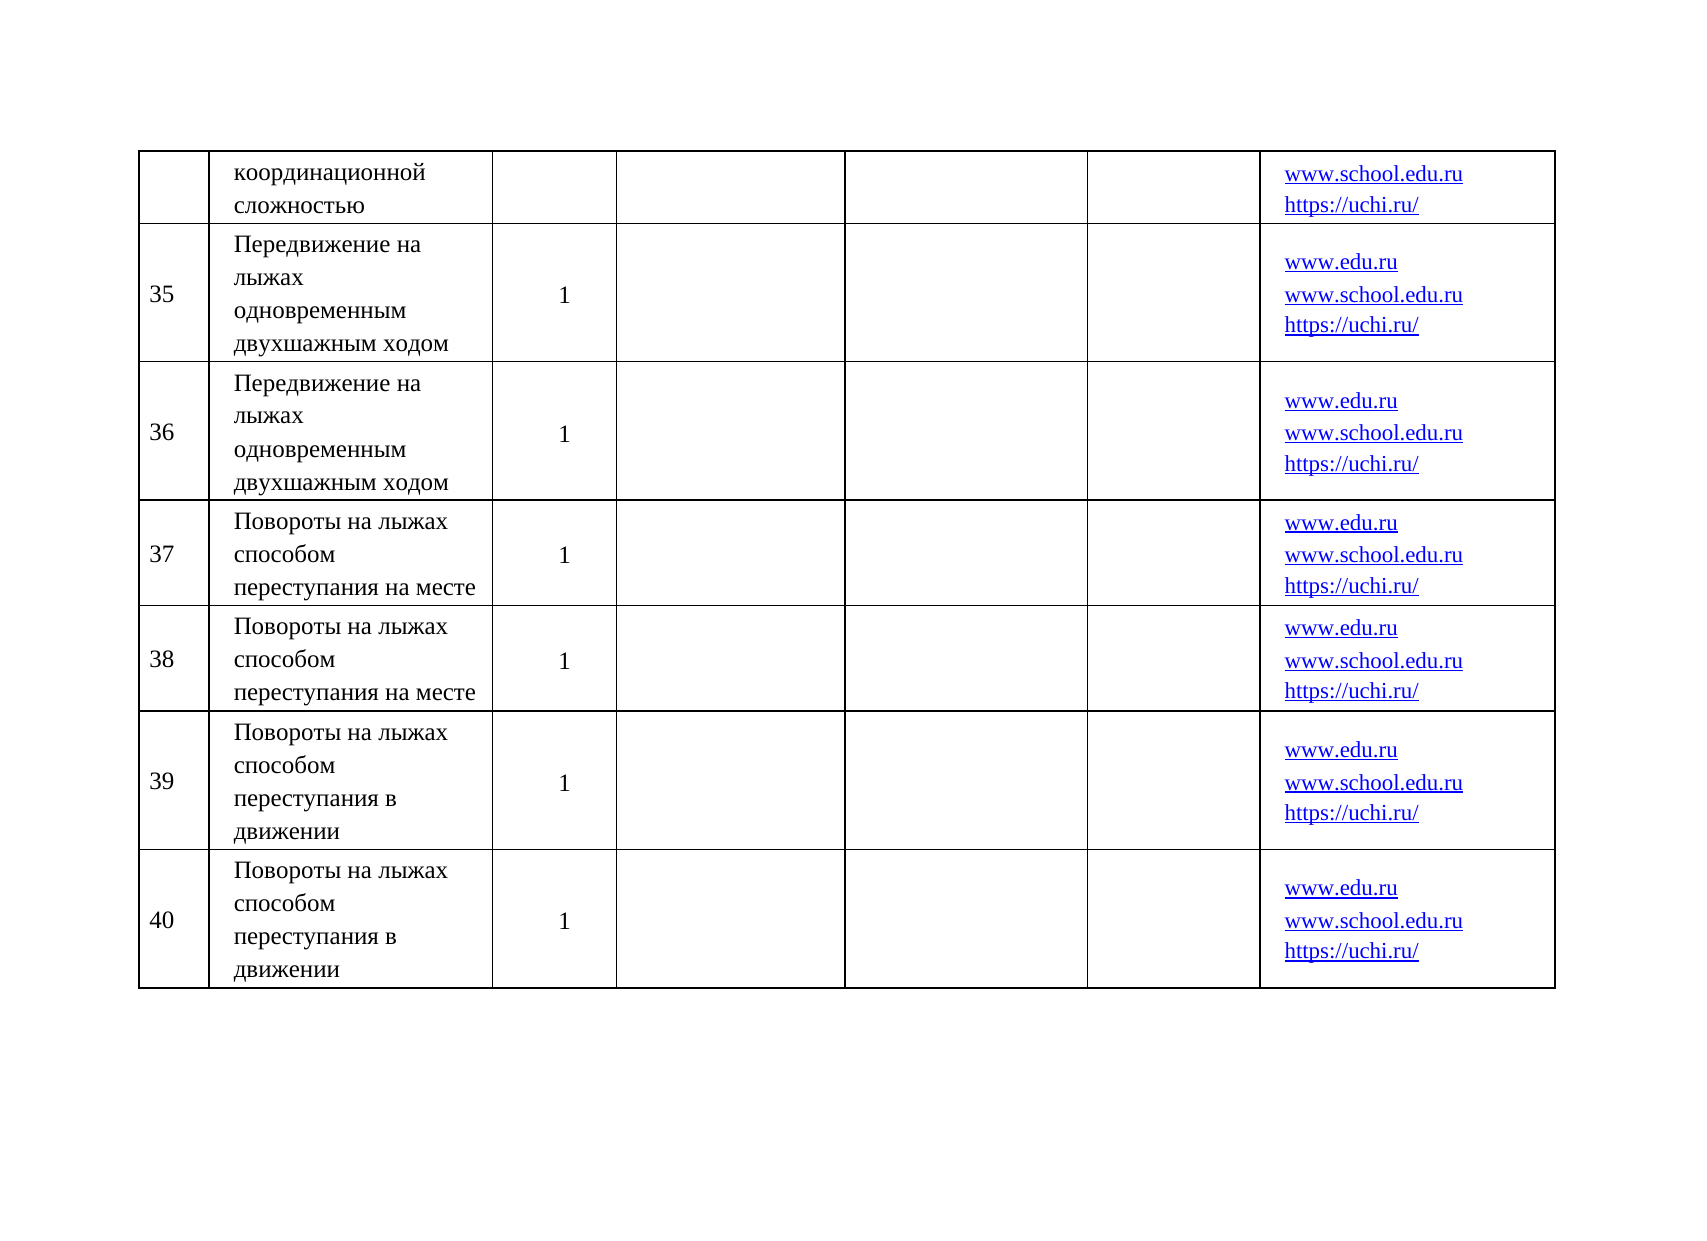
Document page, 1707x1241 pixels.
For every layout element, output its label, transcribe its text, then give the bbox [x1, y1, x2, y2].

table_cell Повороты на лыжах способом переступания на месте [210, 501, 492, 605]
table_cell [846, 850, 1087, 987]
table_cell 1 [493, 850, 616, 987]
table_cell Передвижение на лыжах одновременным двухшажным ходом [210, 362, 492, 499]
table_cell [617, 362, 844, 499]
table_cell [1261, 152, 1554, 222]
table_cell [1088, 224, 1259, 361]
table_cell 1 [493, 224, 616, 361]
table_cell 35 [140, 224, 208, 361]
table_cell 39 [140, 712, 208, 848]
table_cell [617, 501, 844, 605]
table_cell Повороты на лыжах способом переступания на месте [210, 606, 492, 710]
table_cell Повороты на лыжах способом переступания в движении [210, 712, 492, 848]
table_cell www.edu.ru www.school.edu.ru https://uchi.ru/ [1261, 850, 1554, 987]
table_cell Передвижение на лыжах одновременным двухшажным ходом [210, 224, 492, 361]
table_cell [617, 606, 844, 710]
table_cell [846, 712, 1087, 848]
table_cell 34 [140, 152, 208, 222]
table_cell [846, 152, 1087, 222]
table_cell 1 [493, 152, 616, 222]
table_cell [1088, 362, 1259, 499]
table_cell 1 [493, 606, 616, 710]
table_cell 37 [140, 501, 208, 605]
table_cell 40 [140, 850, 208, 987]
table_cell [846, 501, 1087, 605]
table_cell Повороты на лыжах способом переступания в движении [210, 850, 492, 987]
table_cell www.edu.ru www.school.edu.ru https://uchi.ru/ [1261, 712, 1554, 848]
table_cell [846, 606, 1087, 710]
table_cell 1 [493, 712, 616, 848]
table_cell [210, 152, 492, 222]
table_cell [846, 362, 1087, 499]
table_cell [846, 224, 1087, 361]
table_cell [617, 152, 844, 222]
table_cell 36 [140, 362, 208, 499]
table_cell [1088, 606, 1259, 710]
table_cell [1088, 501, 1259, 605]
table_cell [617, 850, 844, 987]
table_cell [1261, 224, 1554, 361]
table_cell [1088, 850, 1259, 987]
table_cell [1088, 712, 1259, 848]
table_cell [617, 224, 844, 361]
table_cell 1 [493, 501, 616, 605]
table_cell www.edu.ru www.school.edu.ru https://uchi.ru/ [1261, 501, 1554, 605]
table_cell 1 [493, 362, 616, 499]
table_cell www.edu.ru www.school.edu.ru https://uchi.ru/ [1261, 606, 1554, 710]
table_cell www.edu.ru www.school.edu.ru https://uchi.ru/ [1261, 362, 1554, 499]
table_cell 38 [140, 606, 208, 710]
table_cell [617, 712, 844, 848]
table_cell [1088, 152, 1259, 222]
